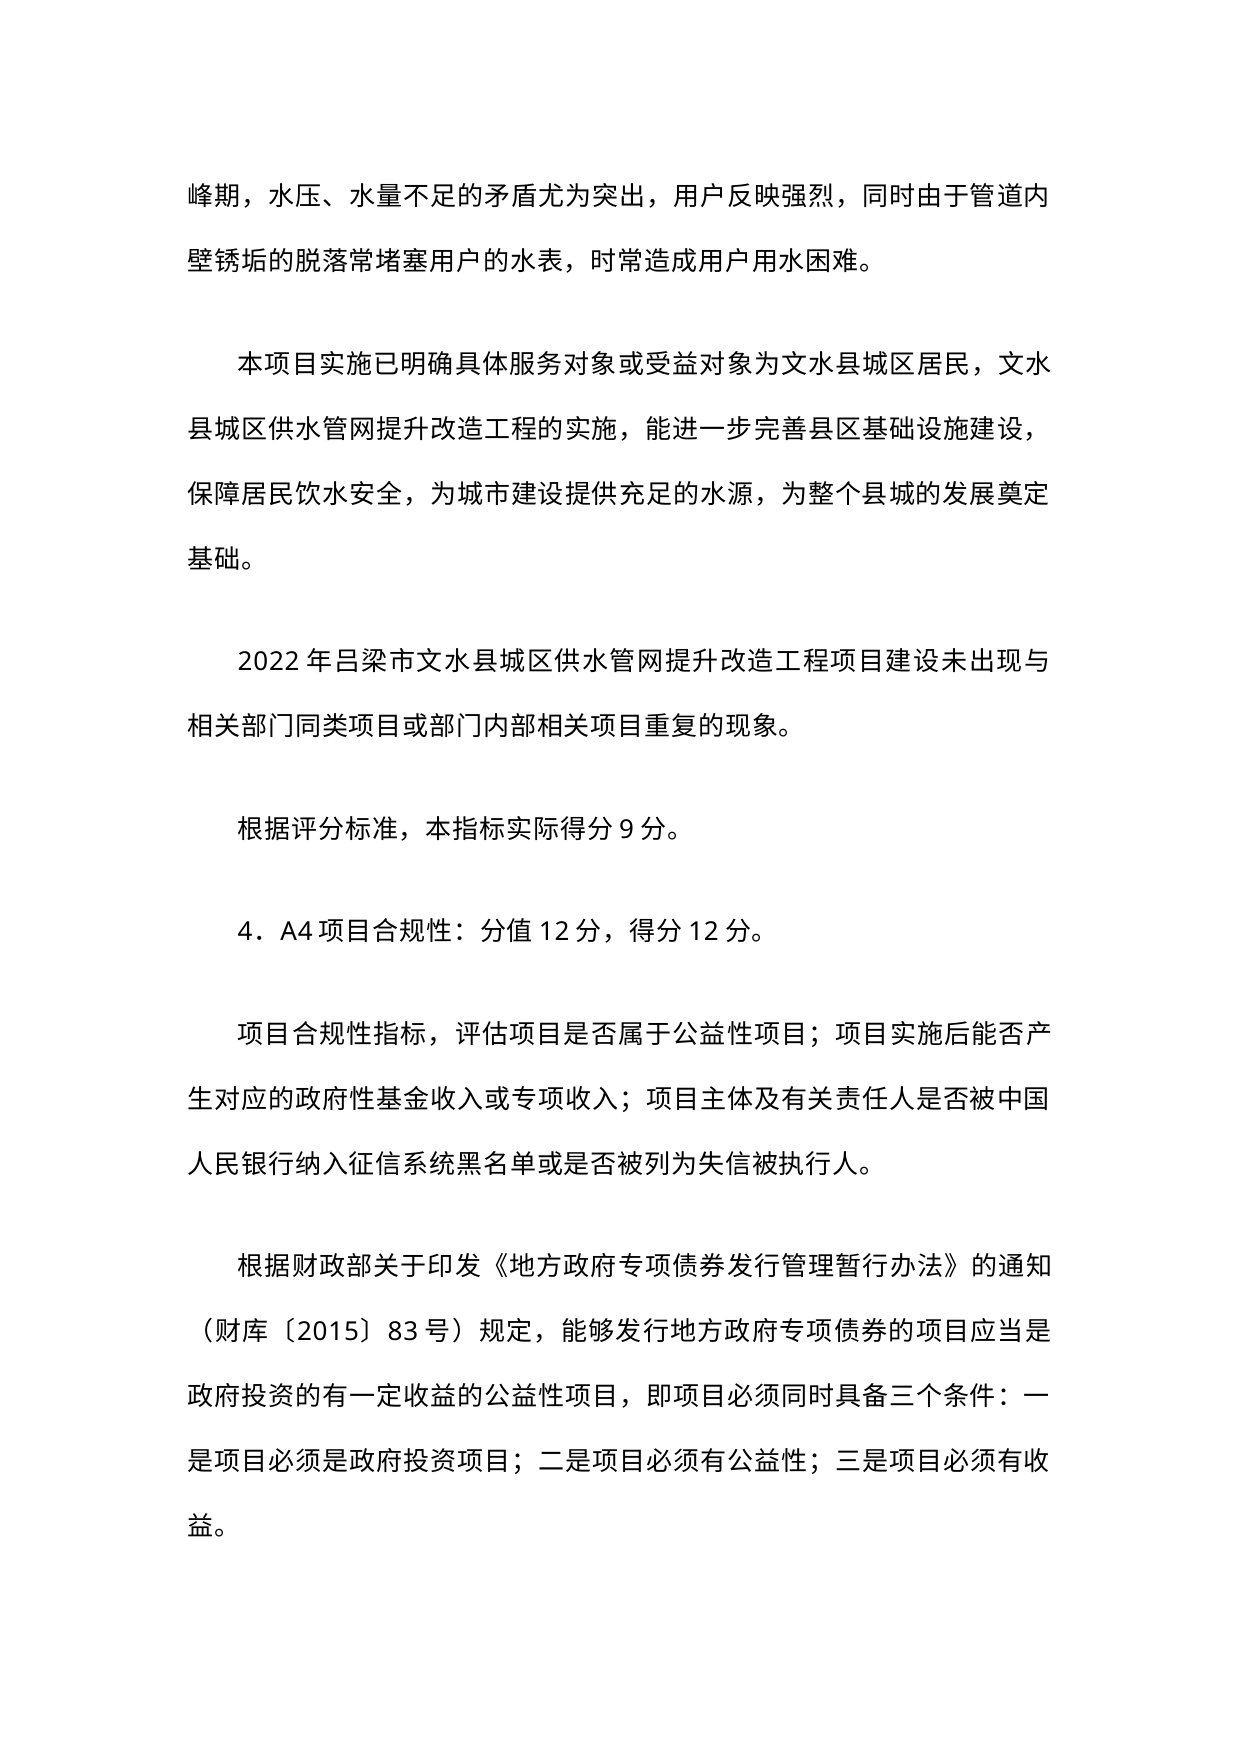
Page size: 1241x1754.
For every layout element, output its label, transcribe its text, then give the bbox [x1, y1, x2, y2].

text 根据评分标准，本指标实际得分9分。 [187, 794, 1053, 859]
text 4．A4项目合规性：分值12分，得分12分。 [187, 897, 1053, 962]
text 2022年吕梁市文水县城区供水管网提升改造工程项目建设未出现与相关部门同类项目或部门内部相关项目重复的现象。 [187, 627, 1053, 757]
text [187, 162, 1053, 292]
text 本项目实施已明确具体服务对象或受益对象为文水县城区居民，文水县城区供水管网提升改造工程的实施，能进一步完善县区基础设施建设，保障居民饮水安全，为城市建设提供充足的水源，为整个县城的发展奠定基础。 [187, 329, 1053, 589]
text 项目合规性指标，评估项目是否属于公益性项目；项目实施后能否产生对应的政府性基金收入或专项收入；项目主体及有关责任人是否被中国人民银行纳入征信系统黑名单或是否被列为失信被执行人。 [187, 999, 1053, 1194]
text 根据财政部关于印发《地方政府专项债券发行管理暂行办法》的通知（财库〔2015〕83号）规定，能够发行地方政府专项债券的项目应当是政府投资的有一定收益的公益性项目，即项目必须同时具备三个条件：一是项目必须是政府投资项目；二是项目必须有公益性；三是项目必须有收益。 [187, 1232, 1053, 1557]
